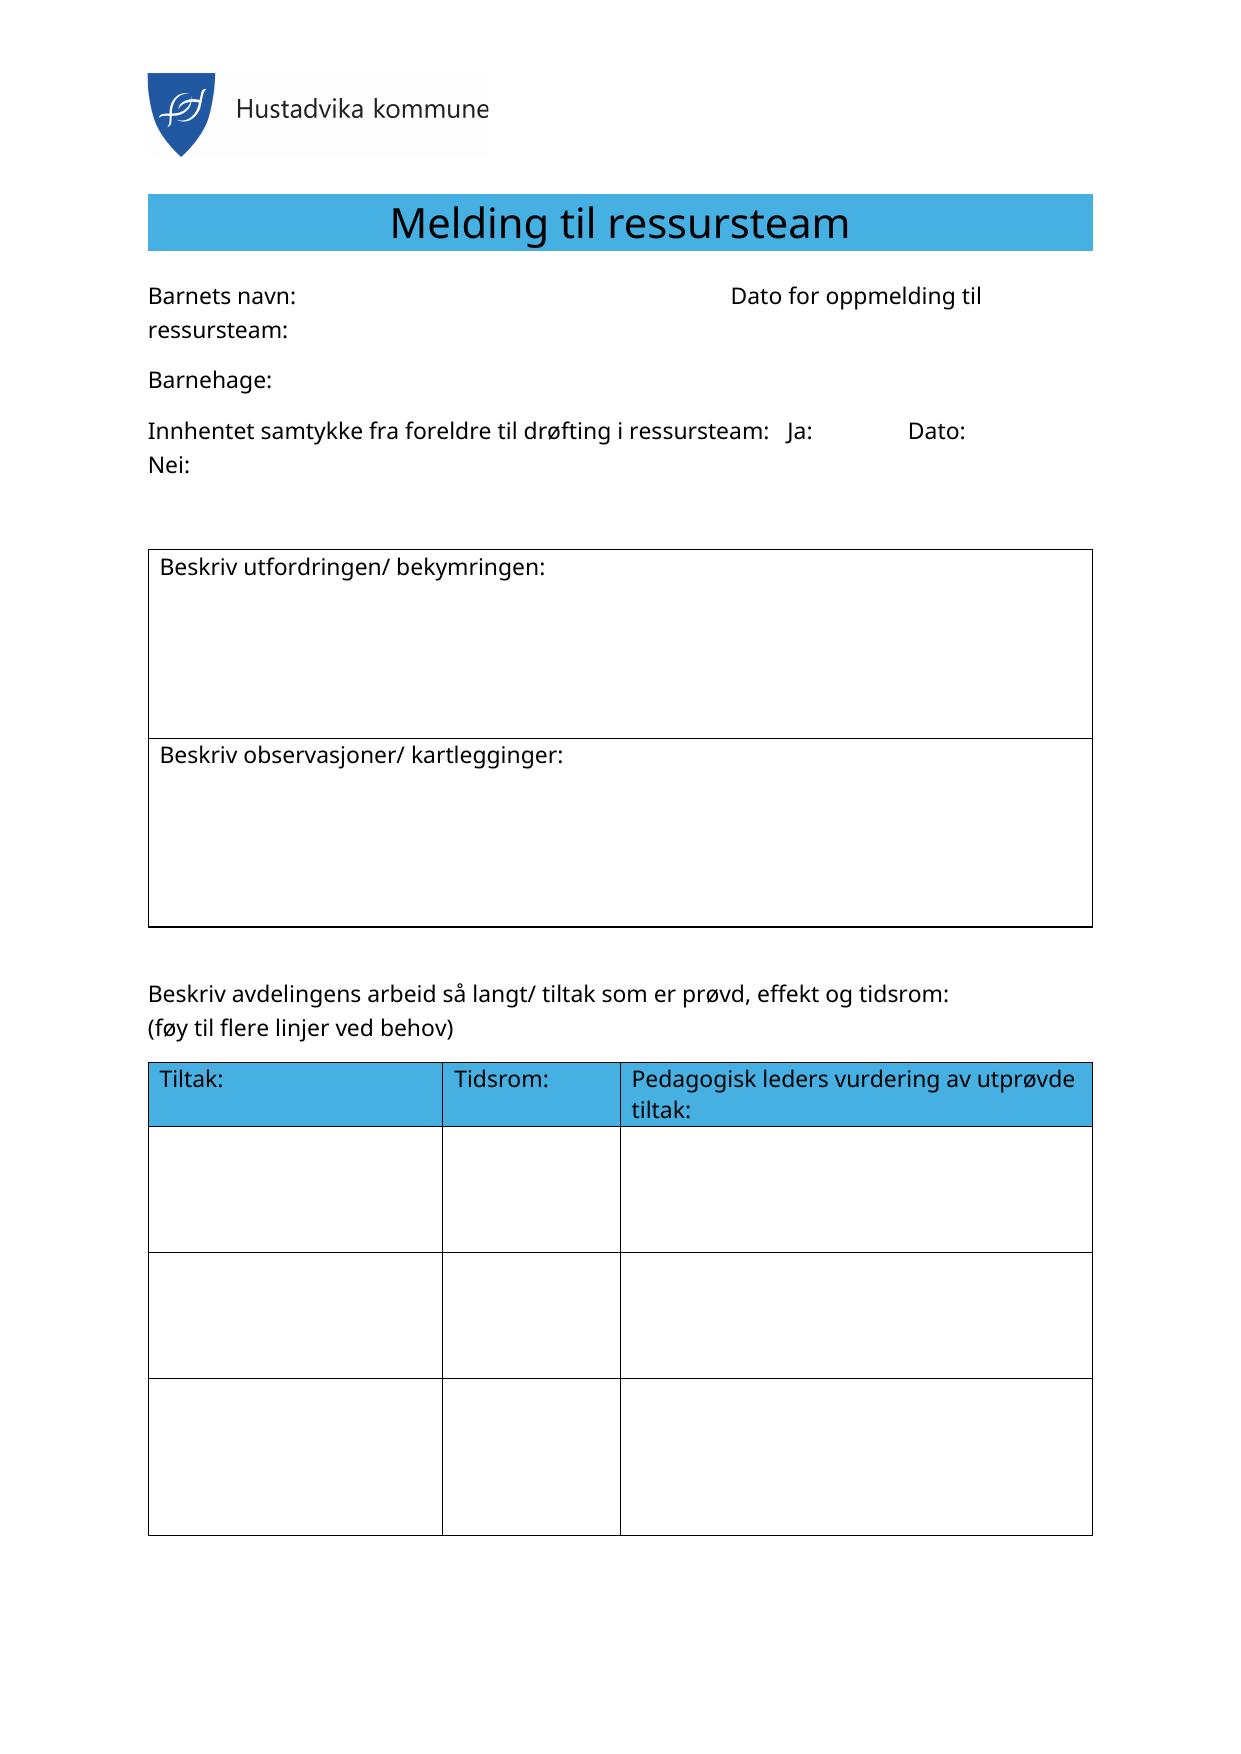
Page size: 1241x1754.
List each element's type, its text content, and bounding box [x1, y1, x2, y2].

table_cell [443, 1127, 620, 1252]
table_cell [149, 1127, 442, 1252]
picture [147, 73, 489, 157]
table_header Pedagogisk leders vurdering av utprøvde tiltak: [621, 1063, 1092, 1126]
text Barnehage: [148, 364, 1093, 396]
text Beskriv avdelingens arbeid så langt/ tiltak som er prøvd, effekt og tidsrom: [148, 978, 1093, 1009]
text Innhentet samtykke fra foreldre til drøfting i ressursteam: Ja: Dato: Nei: [148, 415, 1093, 480]
table_cell [149, 1253, 442, 1378]
text (føy til flere linjer ved behov) [148, 1012, 1093, 1043]
table_cell [443, 1379, 620, 1535]
table_cell [621, 1253, 1092, 1378]
subtitle Melding til ressursteam [148, 194, 1093, 251]
table_cell Beskriv observasjoner/ kartlegginger: [149, 739, 1092, 926]
table_cell [443, 1253, 620, 1378]
table_cell [621, 1379, 1092, 1535]
table_header Beskriv utfordringen/ bekymringen: [149, 550, 1092, 738]
table_cell [149, 1379, 442, 1535]
table_header Tidsrom: [443, 1063, 620, 1126]
text Barnets navn: Dato for oppmelding til ressursteam: [148, 280, 1093, 345]
table_header Tiltak: [149, 1063, 442, 1126]
table_cell [621, 1127, 1092, 1252]
